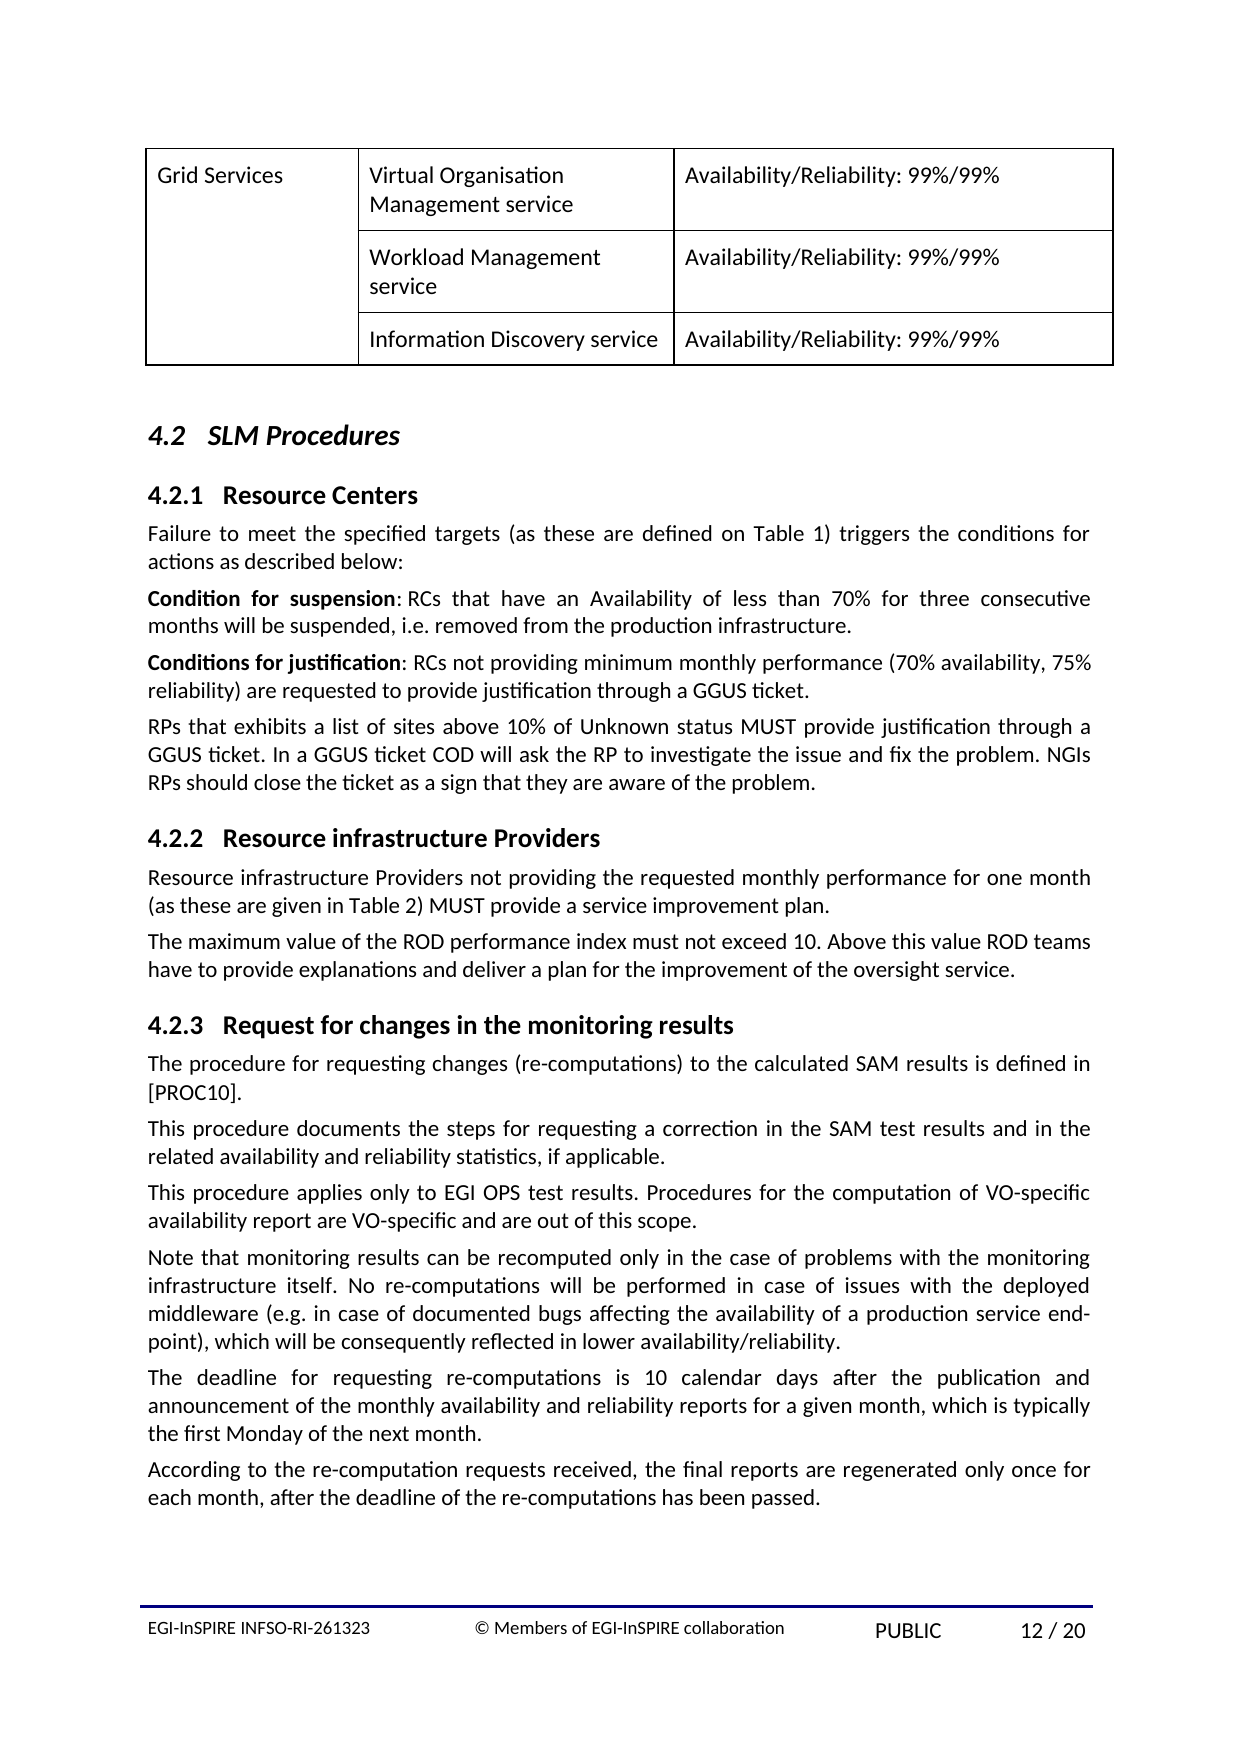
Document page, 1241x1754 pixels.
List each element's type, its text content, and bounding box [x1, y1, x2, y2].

table_cell Information Discovery service [359, 313, 673, 364]
text Resource infrastructure Providers not providing the requested monthly performance for one month (as these are given in Table 2) MUST provide a service improvement plan. [148, 863, 1092, 919]
subtitle Request for changes in the monitoring results [148, 1008, 1092, 1041]
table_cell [675, 149, 1112, 230]
text The procedure for requesting changes (re-computations) to the calculated SAM results is defined in [PROC10]. [148, 1049, 1092, 1106]
table_cell Grid Services [147, 149, 358, 364]
subtitle Resource infrastructure Providers [148, 821, 1092, 854]
text Condition for suspension: RCs that have an Availability of less than 70% for three consecutive months will be suspended, i.e. removed from the production infrastructure. [148, 584, 1092, 640]
text The maximum value of the ROD performance index must not exceed 10. Above this value ROD teams have to provide explanations and deliver a plan for the improvement of the oversight service. [148, 927, 1092, 983]
subtitle SLM Procedures [148, 417, 1092, 453]
text Note that monitoring results can be recomputed only in the case of problems with the monitoring infrastructure itself. No re-computations will be performed in case of issues with the deployed middleware (e.g. in case of documented bugs affecting the availability of a production service end-point), which will be consequently reflected in lower availability/reliability. [148, 1243, 1092, 1355]
table_cell Availability/Reliability: 99%/99% [675, 231, 1112, 312]
table_cell Virtual Organisation Management service [359, 149, 673, 230]
table_cell Availability/Reliability: 99%/99% [675, 313, 1112, 364]
table_cell Workload Management service [359, 231, 673, 312]
text This procedure applies only to EGI OPS test results. Procedures for the computation of VO-specific availability report are VO-specific and are out of this scope. [148, 1178, 1092, 1234]
text This procedure documents the steps for requesting a correction in the SAM test results and in the related availability and reliability statistics, if applicable. [148, 1114, 1092, 1170]
text The deadline for requesting re-computations is 10 calendar days after the publication and announcement of the monthly availability and reliability reports for a given month, which is typically the first Monday of the next month. [148, 1363, 1092, 1447]
text Conditions for justification: RCs not providing minimum monthly performance (70% availability, 75% reliability) are requested to provide justification through a GGUS ticket. [148, 648, 1092, 704]
text According to the re-computation requests received, the final reports are regenerated only once for each month, after the deadline of the re-computations has been passed. [148, 1456, 1092, 1512]
text Failure to meet the specified targets (as these are defined on Table 1) triggers the conditions for actions as described below: [148, 519, 1092, 575]
text RPs that exhibits a list of sites above 10% of Unknown status MUST provide justification through a GGUS ticket. In a GGUS ticket COD will ask the RP to investigate the issue and fix the problem. NGIs RPs should close the ticket as a sign that they are aware of the problem. [148, 712, 1092, 796]
subtitle Resource Centers [148, 478, 1092, 511]
